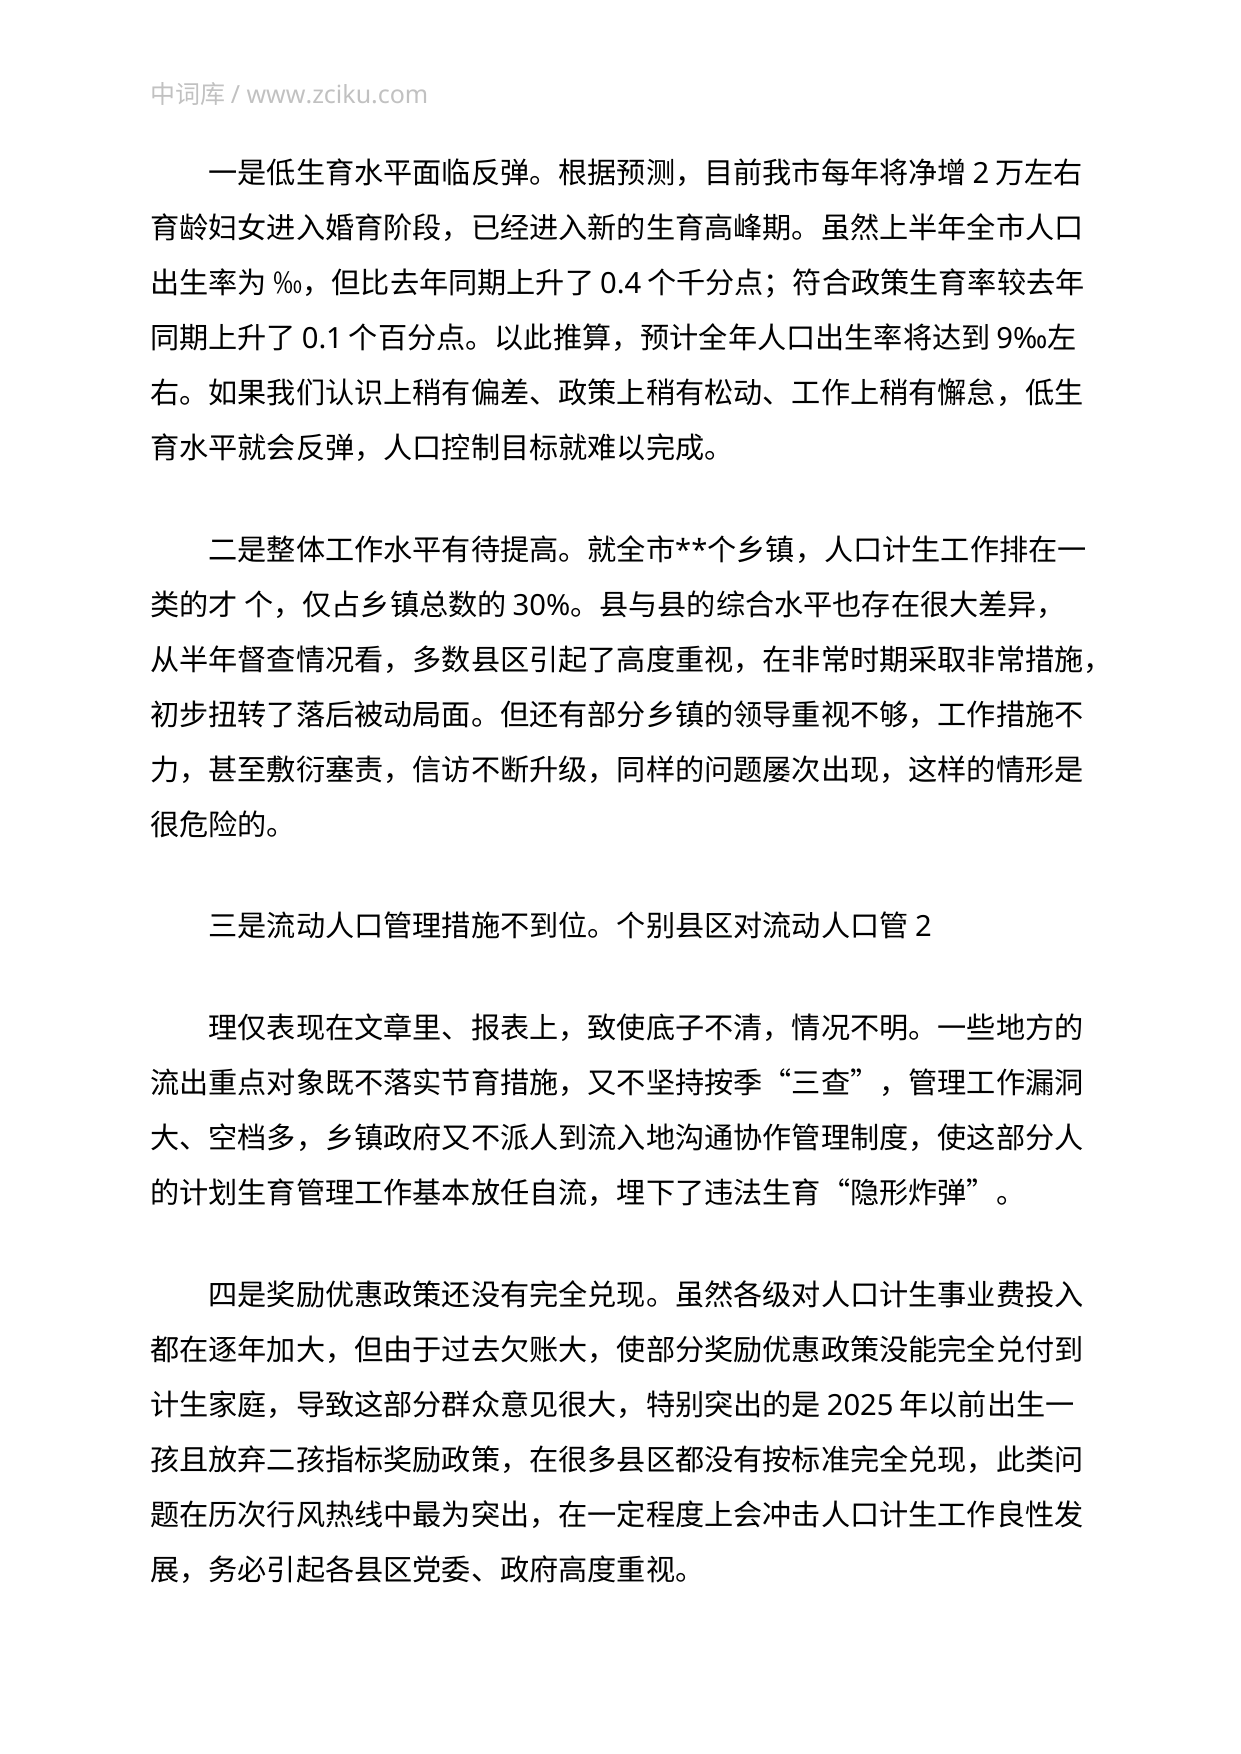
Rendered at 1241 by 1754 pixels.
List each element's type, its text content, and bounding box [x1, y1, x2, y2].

text 四是奖励优惠政策还没有完全兑现。虽然各级对人口计生事业费投入都在逐年加大，但由于过去欠账大，使部分奖励优惠政策没能完全兑付到计生家庭，导致这部分群众意见很大，特别突出的是2025年以前出生一孩且放弃二孩指标奖励政策，在很多县区都没有按标准完全兑现，此类问题在历次行风热线中最为突出，在一定程度上会冲击人口计生工作良性发展，务必引起各县区党委、政府高度重视。 [150, 1271, 1090, 1588]
text 一是低生育水平面临反弹。根据预测，目前我市每年将净增2万左右育龄妇女进入婚育阶段，已经进入新的生育高峰期。虽然上半年全市人口出生率为 ‰，但比去年同期上升了0.4个千分点；符合政策生育率较去年同期上升了0.1个百分点。以此推算，预计全年人口出生率将达到9‰左右。如果我们认识上稍有偏差、政策上稍有松动、工作上稍有懈怠，低生育水平就会反弹，人口控制目标就难以完成。 [150, 150, 1090, 467]
text 理仅表现在文章里、报表上，致使底子不清，情况不明。一些地方的流出重点对象既不落实节育措施，又不坚持按季“三查”，管理工作漏洞大、空档多，乡镇政府又不派人到流入地沟通协作管理制度，使这部分人的计划生育管理工作基本放任自流，埋下了违法生育“隐形炸弹”。 [150, 1005, 1090, 1212]
text 三是流动人口管理措施不到位。个别县区对流动人口管 2 [150, 903, 1090, 945]
text 二是整体工作水平有待提高。就全市**个乡镇，人口计生工作排在一类的才 个，仅占乡镇总数的30%。县与县的综合水平也存在很大差异，从半年督查情况看，多数县区引起了高度重视，在非常时期采取非常措施，初步扭转了落后被动局面。但还有部分乡镇的领导重视不够，工作措施不力，甚至敷衍塞责，信访不断升级，同样的问题屡次出现，这样的情形是很危险的。 [150, 527, 1090, 843]
